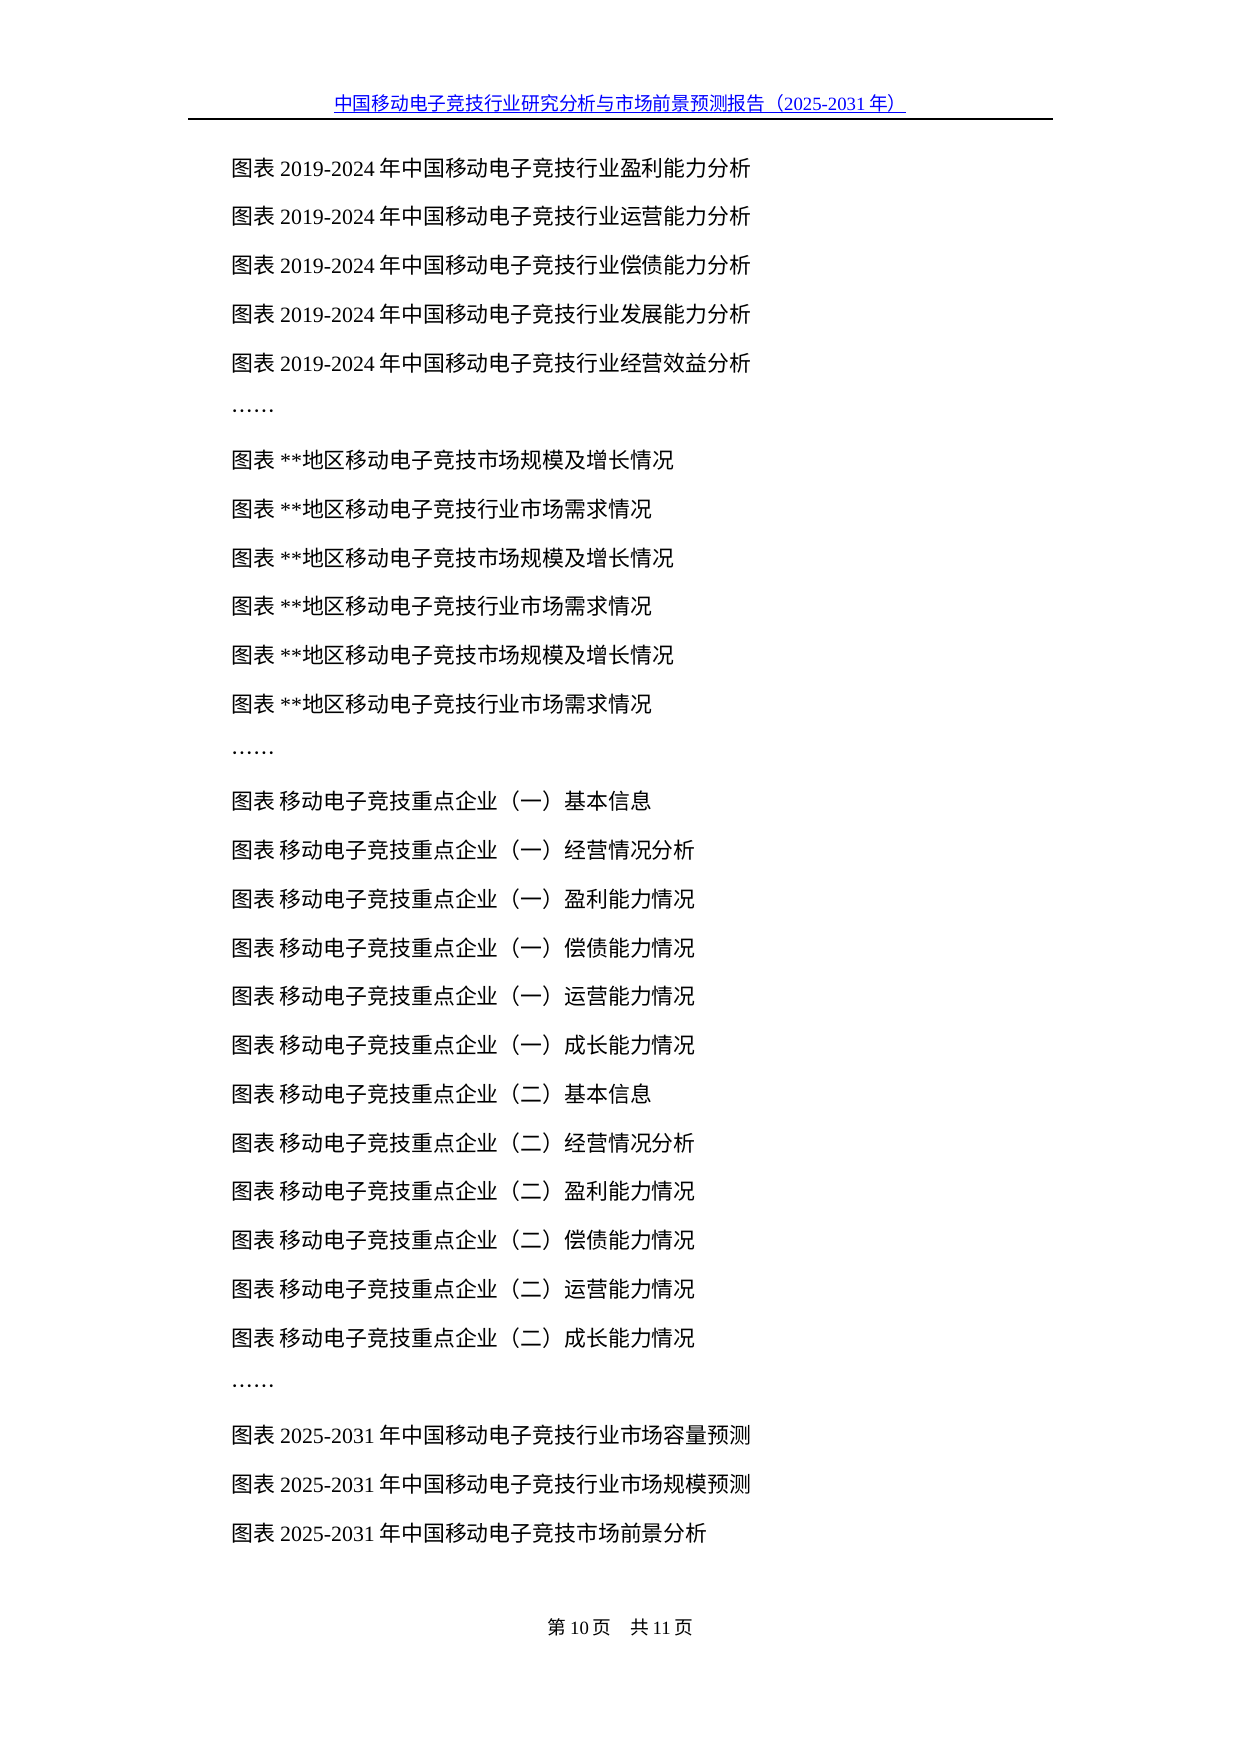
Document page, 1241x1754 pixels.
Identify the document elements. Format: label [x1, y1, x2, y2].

text [187, 150, 1053, 1548]
